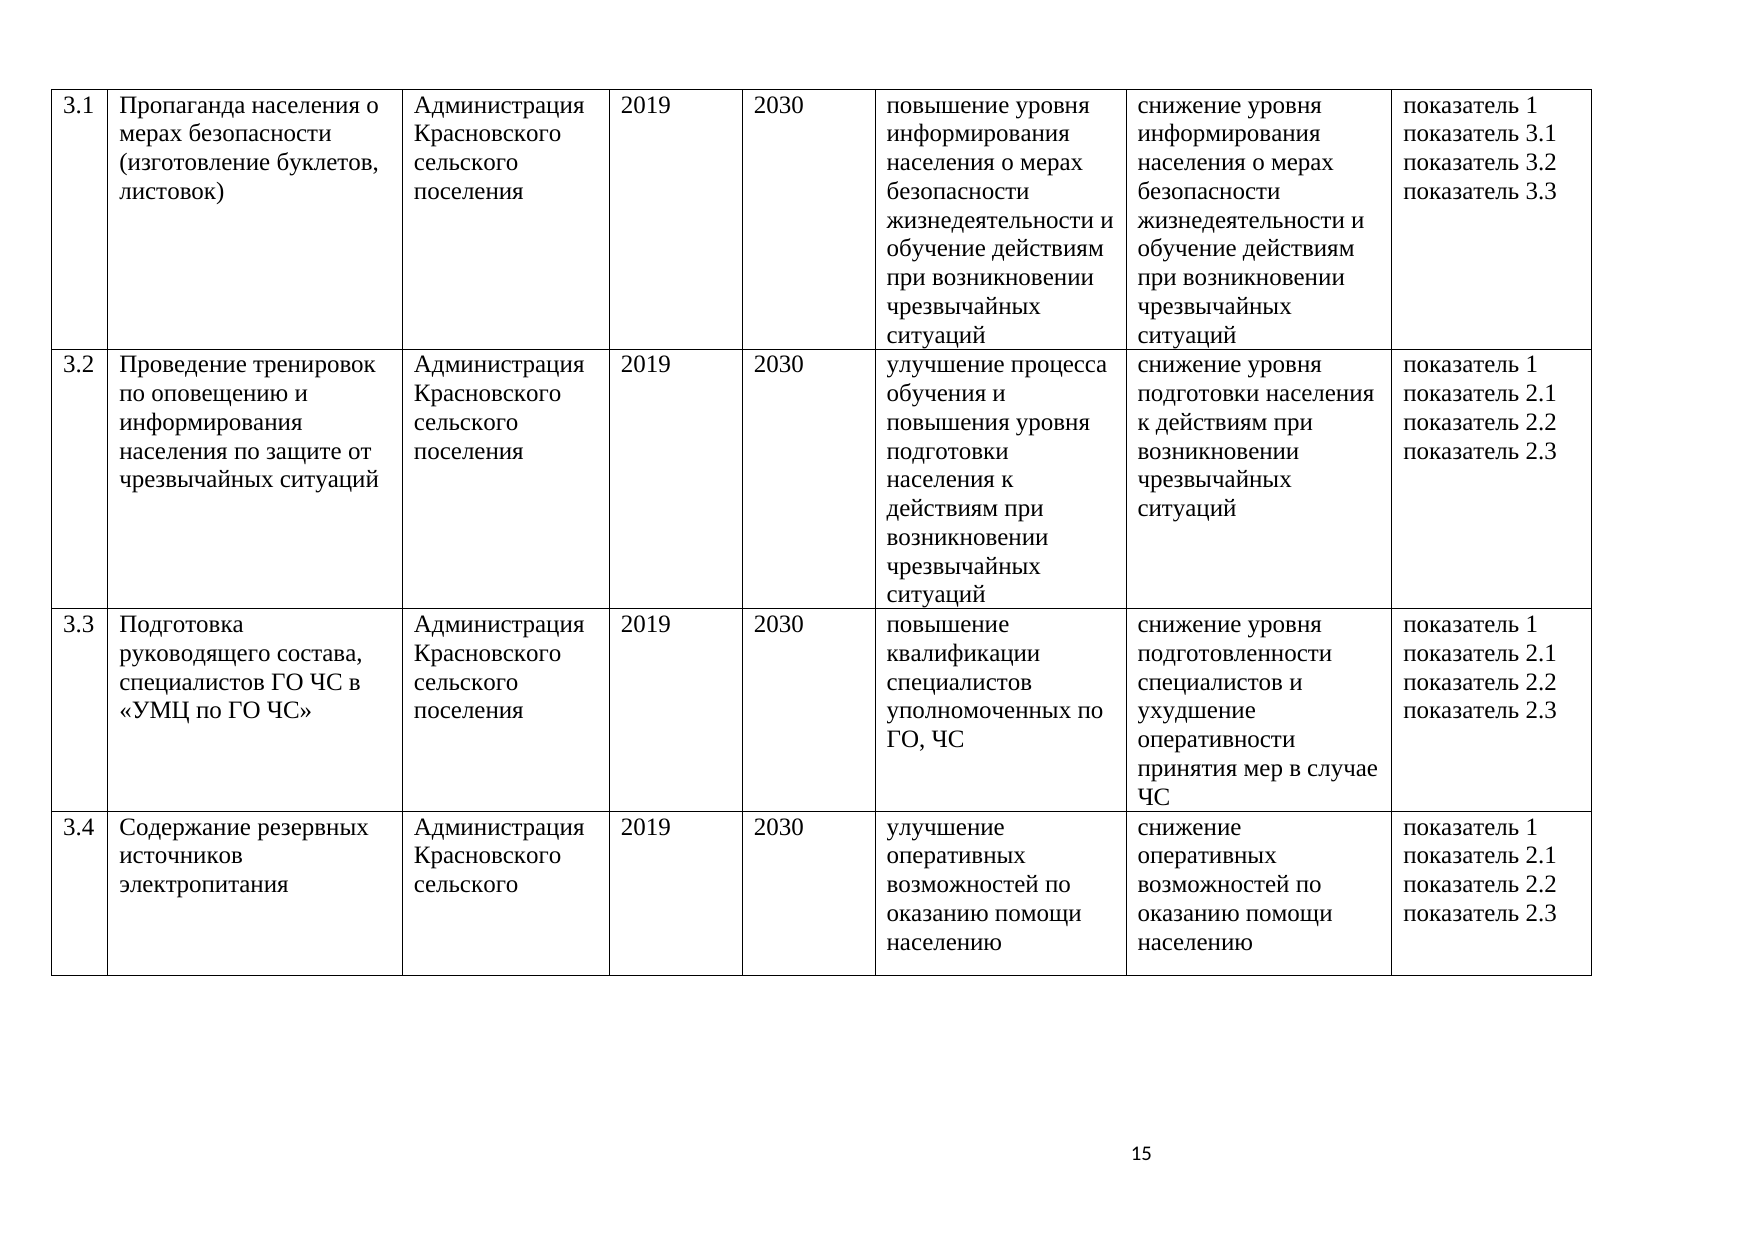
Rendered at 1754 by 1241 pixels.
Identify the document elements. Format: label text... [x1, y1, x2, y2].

table_cell Администрация Красновского сельского поселения [403, 350, 609, 608]
table_cell повышение уровня информирования населения о мерах безопасности жизнедеятельности и обучение действиям при возникновении чрезвычайных ситуаций [876, 90, 1126, 348]
table_cell 2019 [610, 90, 742, 348]
table_cell 2030 [743, 90, 875, 348]
table_cell показатель 1 показатель 2.1 показатель 2.2 показатель 2.3 [1392, 609, 1591, 811]
table_cell снижение уровня подготовки населения к действиям при возникновении чрезвычайных ситуаций [1127, 350, 1391, 608]
table_cell 2030 [743, 350, 875, 608]
table_cell 3.1 [52, 90, 107, 348]
table_cell 2019 [610, 350, 742, 608]
table_cell снижение уровня подготовленности специалистов и ухудшение оперативности принятия мер в случае ЧС [1127, 609, 1391, 811]
table_cell 3.2 [52, 350, 107, 608]
table_cell Проведение тренировок по оповещению и информирования населения по защите от чрезвычайных ситуаций [108, 350, 402, 608]
table_cell снижение оперативных возможностей по оказанию помощи населению [1127, 812, 1391, 975]
table_cell 2019 [610, 812, 742, 975]
table_cell улучшение процесса обучения и повышения уровня подготовки населения к действиям при возникновении чрезвычайных ситуаций [876, 350, 1126, 608]
table_cell Администрация Красновского сельского поселения [403, 609, 609, 811]
table_cell улучшение оперативных возможностей по оказанию помощи населению [876, 812, 1126, 975]
table_cell Администрация Красновского сельского поселения [403, 90, 609, 348]
table_cell повышение квалификации специалистов уполномоченных по ГО, ЧС [876, 609, 1126, 811]
table_cell показатель 1 показатель 3.1 показатель 3.2 показатель 3.3 [1392, 90, 1591, 348]
table_cell Содержание резервных источников электропитания [108, 812, 402, 975]
table_cell Подготовка руководящего состава, специалистов ГО ЧС в «УМЦ по ГО ЧС» [108, 609, 402, 811]
table_cell Пропаганда населения о мерах безопасности (изготовление буклетов, листовок) [108, 90, 402, 348]
table_cell показатель 1 показатель 2.1 показатель 2.2 показатель 2.3 [1392, 812, 1591, 975]
table_cell 2019 [610, 609, 742, 811]
table_cell 2030 [743, 609, 875, 811]
table_cell Администрация Красновского сельского [403, 812, 609, 975]
table_cell 3.4 [52, 812, 107, 975]
table_cell 2030 [743, 812, 875, 975]
table_cell показатель 1 показатель 2.1 показатель 2.2 показатель 2.3 [1392, 350, 1591, 608]
table_cell снижение уровня информирования населения о мерах безопасности жизнедеятельности и обучение действиям при возникновении чрезвычайных ситуаций [1127, 90, 1391, 348]
table_cell 3.3 [52, 609, 107, 811]
